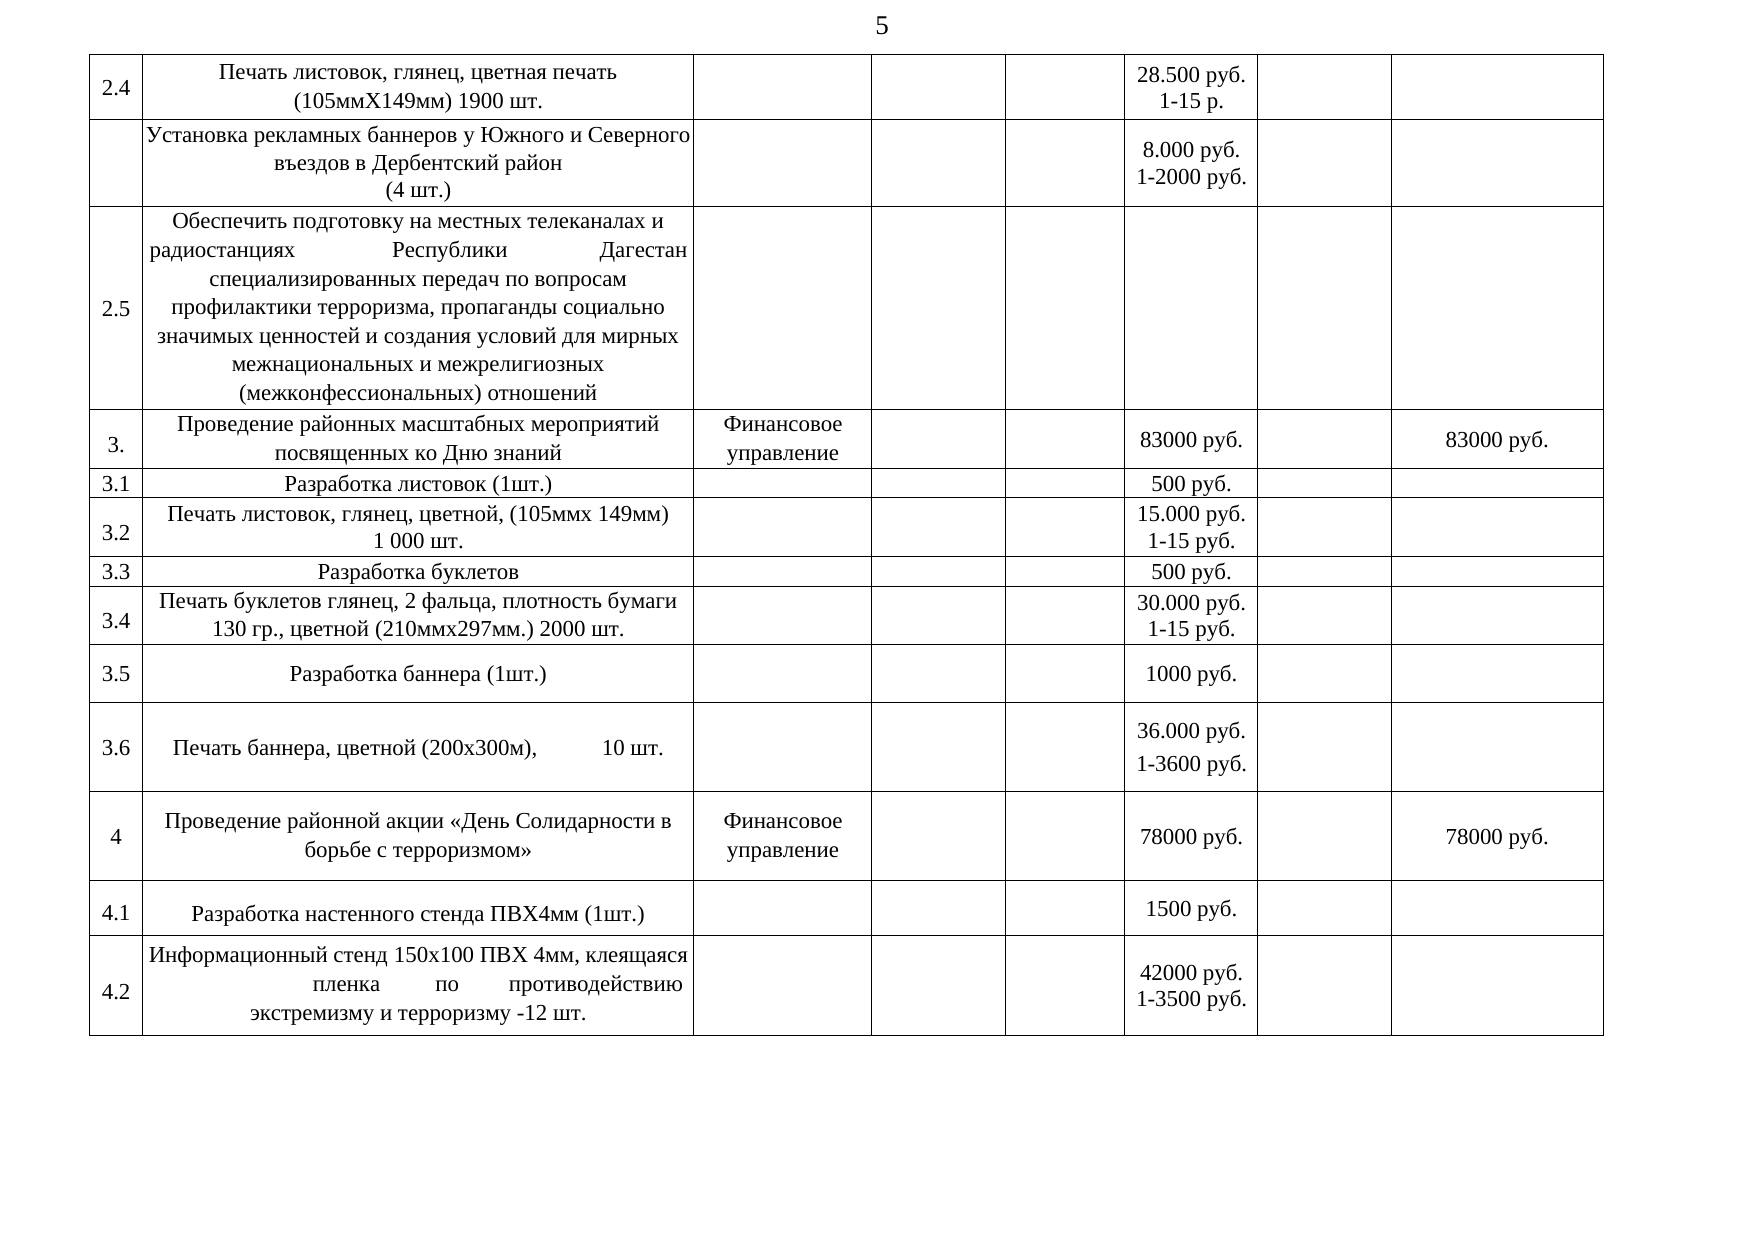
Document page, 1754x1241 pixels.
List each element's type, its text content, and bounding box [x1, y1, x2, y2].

table_cell [1392, 469, 1603, 497]
table_cell [1258, 557, 1391, 586]
table_cell [872, 498, 1005, 556]
table_cell [1392, 557, 1603, 586]
table_cell [1392, 881, 1603, 935]
table_cell 78000 руб. [1392, 792, 1603, 880]
table_header [694, 55, 871, 119]
table_cell [694, 469, 871, 497]
table_header [1006, 55, 1124, 119]
table_header Печать листовок, глянец, цветная печать (105ммХ149мм) 1900 шт. [143, 55, 693, 119]
table_cell [872, 703, 1005, 791]
table_cell [1392, 207, 1603, 409]
table_cell [1392, 120, 1603, 206]
table_cell [872, 469, 1005, 497]
table_header [1392, 55, 1603, 119]
table_cell [1006, 120, 1124, 206]
table_cell [872, 645, 1005, 702]
table_cell [694, 587, 871, 644]
table_cell 36.000 руб. 1-3600 руб. [1125, 703, 1257, 791]
table_cell [1258, 703, 1391, 791]
table_cell [1006, 557, 1124, 586]
table_cell [1006, 792, 1124, 880]
table_cell [1392, 703, 1603, 791]
table_cell 8.000 руб. 1-2000 руб. [1125, 120, 1257, 206]
table_cell Проведение районных масштабных мероприятий посвященных ко Дню знаний [143, 410, 693, 468]
table_cell Информационный стенд 150x100 ПВХ 4мм, клеящаяся пленка по противодействию экстремизму и терроризму -12 шт. [143, 936, 693, 1034]
table_cell [872, 207, 1005, 409]
table_cell Проведение районной акции «День Солидарности в борьбе с терроризмом» [143, 792, 693, 880]
table_cell [872, 410, 1005, 468]
table_cell 3.1 [90, 469, 142, 497]
table_cell 3.5 [90, 645, 142, 702]
table_cell 3.4 [90, 587, 142, 644]
table_cell [1258, 410, 1391, 468]
table_cell [1258, 792, 1391, 880]
table_cell 83000 руб. [1125, 410, 1257, 468]
table_cell [1258, 498, 1391, 556]
table_cell 3.6 [90, 703, 142, 791]
table_cell 3.2 [90, 498, 142, 556]
table_cell 500 руб. [1125, 469, 1257, 497]
table_cell [694, 557, 871, 586]
table_cell Разработка настенного стенда ПВХ4мм (1шт.) [143, 881, 693, 935]
table_cell 42000 руб. 1-3500 руб. [1125, 936, 1257, 1034]
table_cell 4 [90, 792, 142, 880]
table_cell [872, 881, 1005, 935]
table_cell [1258, 120, 1391, 206]
table_cell [694, 645, 871, 702]
table_cell Разработка баннера (1шт.) [143, 645, 693, 702]
table_cell Печать буклетов глянец, 2 фальца, плотность бумаги 130 гр., цветной (210ммх297мм.) 2000 шт. [143, 587, 693, 644]
table_cell [694, 120, 871, 206]
table_cell Печать баннера, цветной (200x300м), 10 шт. [143, 703, 693, 791]
table_cell Обеспечить подготовку на местных телеканалах и радиостанциях Республики Дагестан специализированных передач по вопросам профилактики терроризма, пропаганды социально значимых ценностей и создания условий для мирных межнациональных и межрелигиозных (межконфессиональных) отношений [143, 207, 693, 409]
table_cell 2.5 [90, 207, 142, 409]
table_cell [1006, 498, 1124, 556]
table_cell Разработка буклетов [143, 557, 693, 586]
table_cell [1392, 645, 1603, 702]
table_cell Установка рекламных баннеров у Южного и Северного въездов в Дербентский район (4 шт.) [143, 120, 693, 206]
table_cell [1006, 703, 1124, 791]
table_cell 83000 руб. [1392, 410, 1603, 468]
table_cell 4.2 [90, 936, 142, 1034]
table_cell 1000 руб. [1125, 645, 1257, 702]
table_cell [1125, 207, 1257, 409]
table_cell [1258, 936, 1391, 1034]
table_cell [694, 936, 871, 1034]
table_cell [872, 792, 1005, 880]
table_cell [1006, 207, 1124, 409]
table_header [872, 55, 1005, 119]
table_cell 30.000 руб. 1-15 руб. [1125, 587, 1257, 644]
table_cell [872, 587, 1005, 644]
table_header 28.500 руб. 1-15 р. [1125, 55, 1257, 119]
table_cell [694, 498, 871, 556]
table_cell [1392, 587, 1603, 644]
table_cell 4.1 [90, 881, 142, 935]
table_cell 3.3 [90, 557, 142, 586]
table_cell [1006, 881, 1124, 935]
table_cell [694, 881, 871, 935]
table_cell [1006, 587, 1124, 644]
table_cell [1392, 936, 1603, 1034]
table_cell [1258, 881, 1391, 935]
table_cell 15.000 руб. 1-15 руб. [1125, 498, 1257, 556]
table_cell [694, 207, 871, 409]
table_cell [872, 936, 1005, 1034]
table_cell Финансовое управление [694, 792, 871, 880]
table_cell Разработка листовок (1шт.) [143, 469, 693, 497]
table_cell 3. [90, 410, 142, 468]
table_header [1258, 55, 1391, 119]
table_cell [1392, 498, 1603, 556]
table_cell 78000 руб. [1125, 792, 1257, 880]
table_cell [1006, 645, 1124, 702]
table_cell [1258, 645, 1391, 702]
table_cell Печать листовок, глянец, цветной, (105ммх 149мм) 1 000 шт. [143, 498, 693, 556]
table_cell [872, 557, 1005, 586]
table_cell 1500 руб. [1125, 881, 1257, 935]
table_cell [1006, 410, 1124, 468]
table_cell [872, 120, 1005, 206]
table_cell [1006, 469, 1124, 497]
table_cell [1006, 936, 1124, 1034]
table_header 2.4 [90, 55, 142, 119]
table_cell [1258, 469, 1391, 497]
table_cell [694, 703, 871, 791]
table_cell [1258, 207, 1391, 409]
table_cell [1258, 587, 1391, 644]
table_cell [90, 120, 142, 206]
table_cell Финансовое управление [694, 410, 871, 468]
table_cell 500 руб. [1125, 557, 1257, 586]
